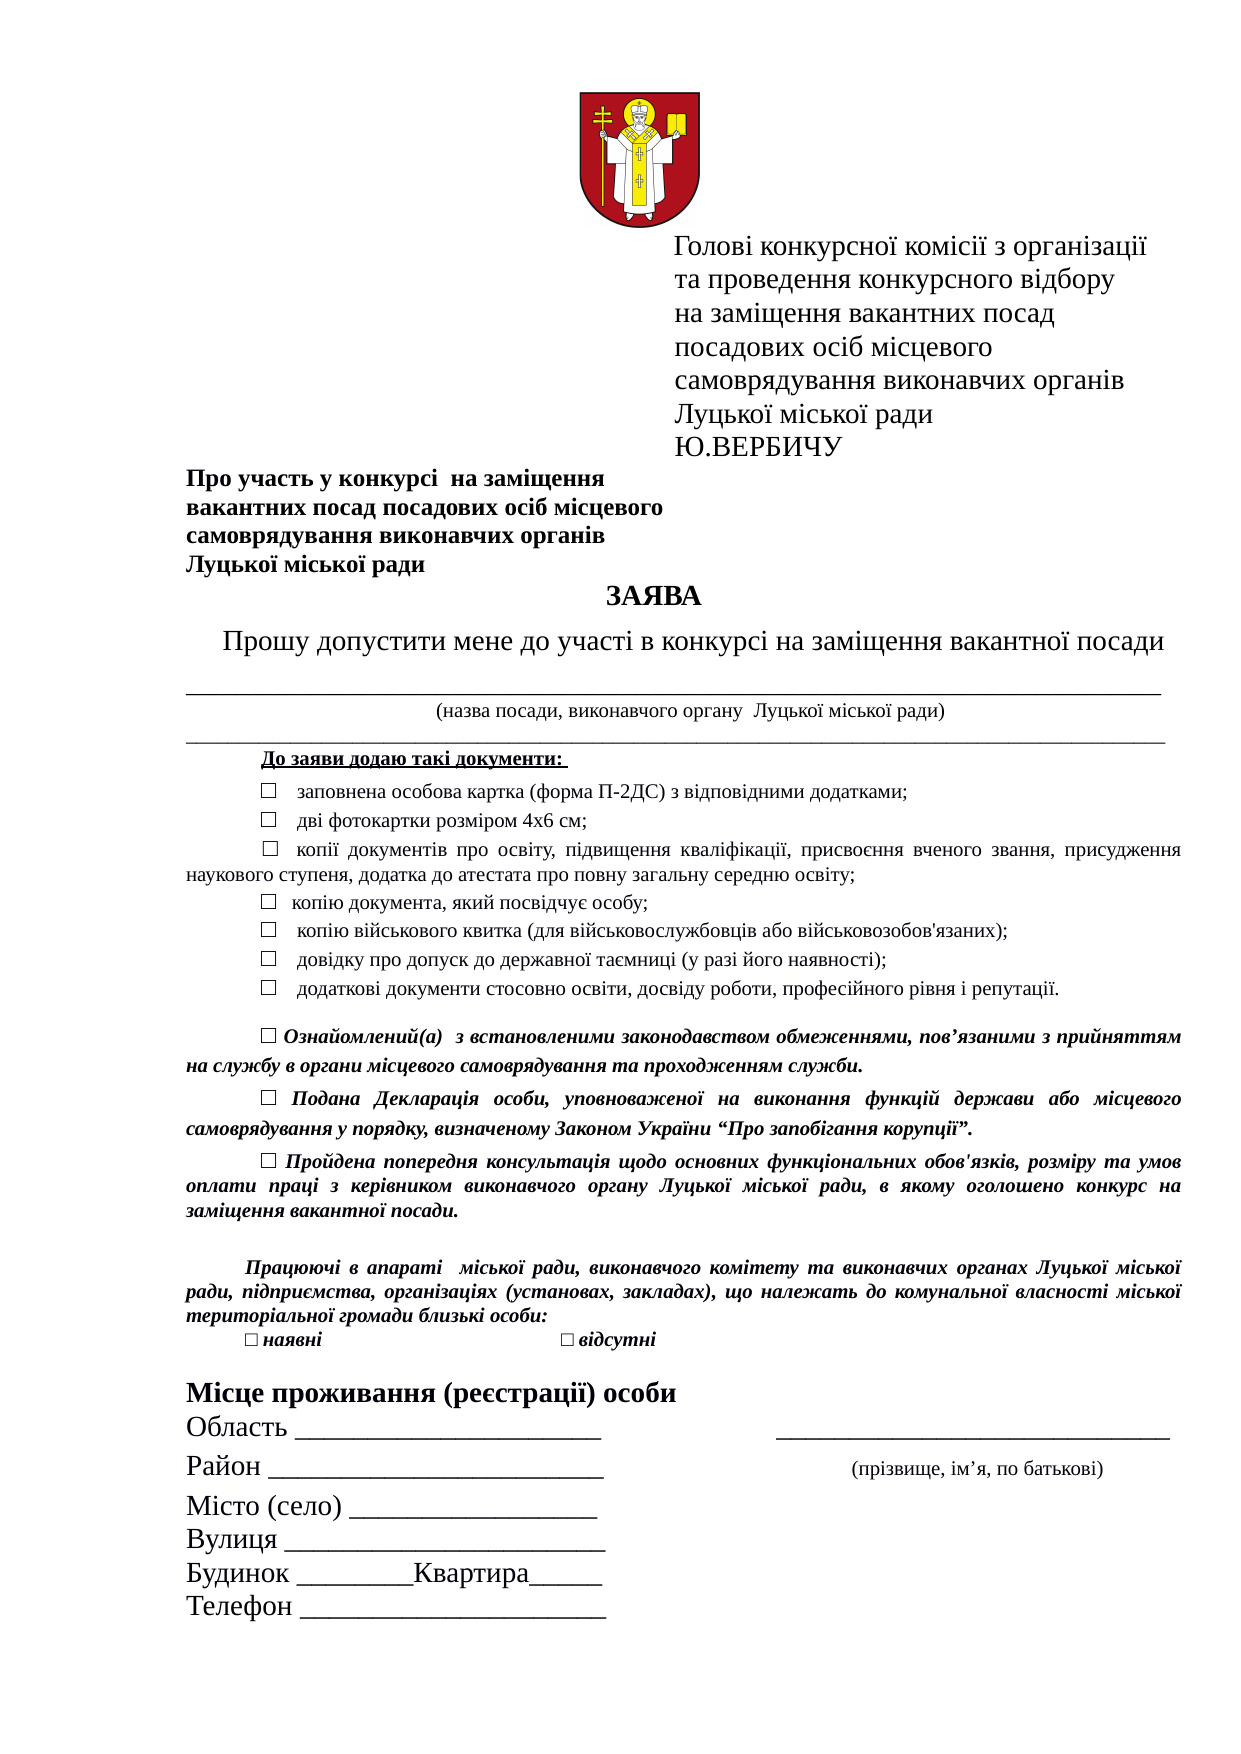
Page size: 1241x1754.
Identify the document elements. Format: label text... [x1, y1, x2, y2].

text Працюючі в апараті міської ради, виконавчого комітету та виконавчих органах Луцької міської ради, підприємства, організаціях (установах, закладах), що належать до комунальної власності міської територіальної громади близькі особи: [186, 1255, 1182, 1327]
text (назва посади, виконавчого органу Луцької міської ради) [186, 697, 1182, 722]
text Вулиця ______________________ [186, 1521, 1182, 1555]
list □ довідку про допуск до державної таємниці (у разі його наявності); [261, 943, 1182, 972]
text самоврядування виконавчих органів [186, 520, 1182, 549]
text самоврядування виконавчих органів [186, 362, 1182, 396]
text на заміщення вакантних посад [186, 295, 1182, 329]
list □ дві фотокартки розміром 4х6 см; [261, 804, 1182, 833]
text Луцької міської ради [186, 549, 1182, 578]
list □ копії документів про освіту, підвищення кваліфікації, присвоєння вченого звання, присудження наукового ступеня, додатка до атестата про повну загальну середню освіту; [186, 833, 1182, 886]
text □ Ознайомлений(а) з встановленими законодавством обмеженнями, пов’язаними з прийняттям на службу в органи місцевого самоврядування та проходженням служби. [186, 1020, 1182, 1077]
text Район _______________________ (прізвище, ім’я, по батькові) [186, 1448, 1182, 1482]
list □ заповнена особова картка (форма П-2ДС) з відповідними додатками; [261, 775, 1182, 804]
text Ю.ВЕРБИЧУ [186, 429, 1182, 463]
text ______________________________________________________________________________ [186, 669, 1182, 697]
text Будинок ________Квартира_____ [186, 1555, 1182, 1588]
text ______________________________________________________________________________________________ [186, 722, 1182, 746]
picture [579, 92, 700, 228]
text Про участь у конкурсі на заміщення [186, 463, 1182, 492]
text Місце проживання (реєстрації) особи [186, 1375, 1182, 1409]
text Луцької міської ради [186, 396, 1182, 429]
text До заяви додаю такі документи: [186, 746, 1182, 770]
text □ Подана Декларація особи, уповноваженої на виконання функцій держави або місцевого самоврядування у порядку, визначеному Законом України “Про запобігання корупції”. [186, 1082, 1182, 1140]
text Телефон _____________________ [186, 1588, 1182, 1622]
text ЗАЯВА [186, 578, 1182, 611]
list □ копію військового квитка (для військовослужбовців або військовозобов'язаних); [261, 914, 1182, 943]
text Голові конкурсної комісії з організації [186, 228, 1182, 262]
text та проведення конкурсного відбору [186, 262, 1182, 295]
text □ наявні □ відсутні [186, 1327, 1182, 1351]
text посадових осіб місцевого [186, 329, 1182, 362]
text Прошу допустити мене до участі в конкурсі на заміщення вакантної посади [186, 623, 1182, 657]
text Область _____________________ ___________________________ [186, 1409, 1182, 1442]
list □ копію документа, який посвідчує особу; [261, 886, 1182, 914]
text вакантних посад посадових осіб місцевого [186, 492, 1182, 520]
list □ додаткові документи стосовно освіти, досвіду роботи, професійного рівня і репутації. [261, 972, 1182, 1001]
text □ Пройдена попередня консультація щодо основних функціональних обов'язків, розміру та умов оплати праці з керівником виконавчого органу Луцької міської ради, в якому оголошено конкурс на заміщення вакантної посади. [186, 1145, 1182, 1222]
text Місто (село) _________________ [186, 1488, 1182, 1521]
